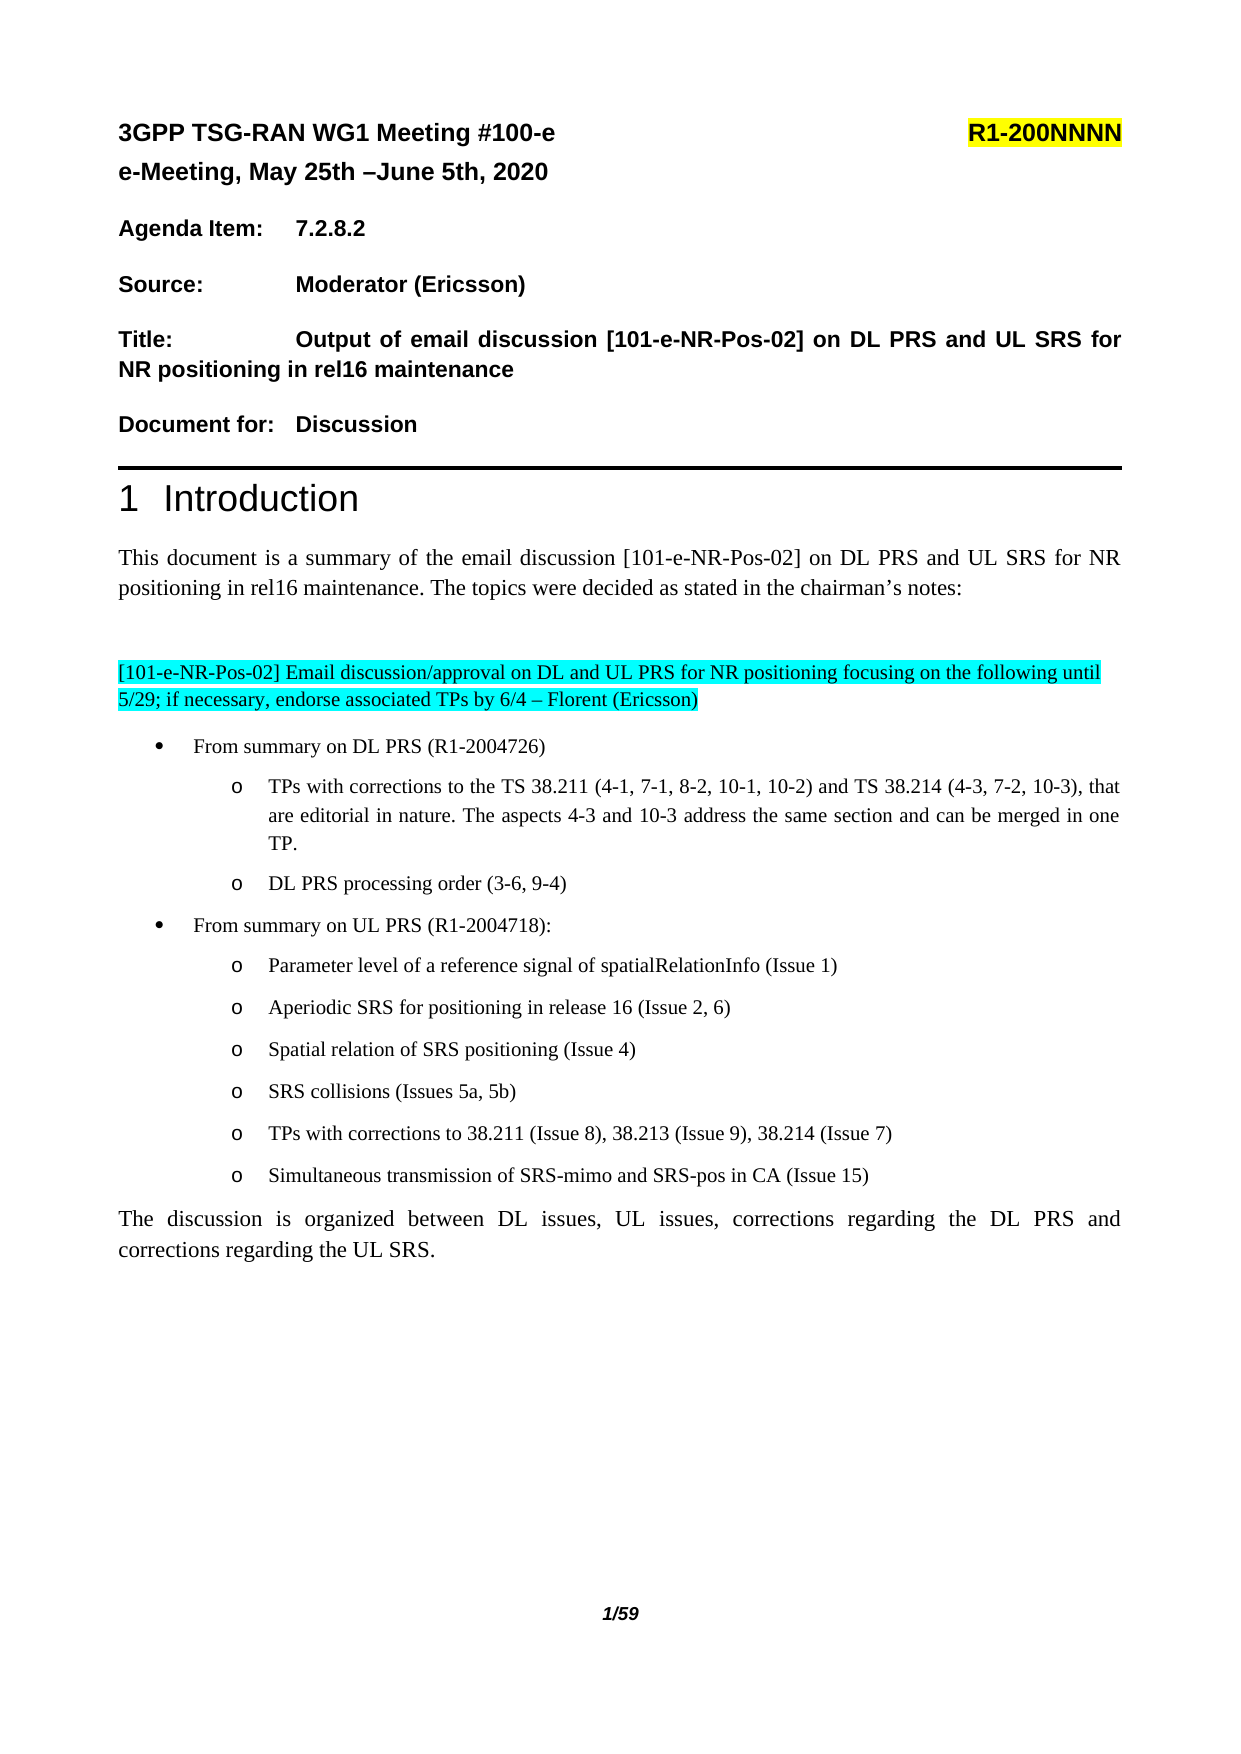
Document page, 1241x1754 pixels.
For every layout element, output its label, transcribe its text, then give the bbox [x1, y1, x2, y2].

subtitle Introduction [118, 470, 1122, 519]
list From summary on DL PRS (R1-2004726) [156, 734, 1122, 758]
text 3GPP TSG-RAN WG1 Meeting #100-e R1-200NNNN [118, 118, 968, 147]
list Parameter level of a reference signal of spatialRelationInfo (Issue 1) [231, 953, 1122, 979]
text [101-e-NR-Pos-02] Email discussion/approval on DL and UL PRS for NR positioning focusing on the following until 5/29; if necessary, endorse associated TPs by 6/4 – Florent (Ericsson) [118, 660, 1122, 711]
text Document for: Discussion [118, 411, 1122, 438]
list SRS collisions (Issues 5a, 5b) [231, 1079, 1122, 1105]
text e-Meeting, May 25th –June 5th, 2020 [118, 157, 1122, 186]
text This document is a summary of the email discussion [101-e-NR-Pos-02] on DL PRS and UL SRS for NR positioning in rel16 maintenance. The topics were decided as stated in the chairman’s notes: [118, 544, 1122, 601]
text Title: Output of email discussion [101-e-NR-Pos-02] on DL PRS and UL SRS for NR positioning in rel16 maintenance [118, 326, 1122, 382]
list From summary on UL PRS (R1-2004718): [156, 913, 1122, 937]
text Source: Moderator (Ericsson) [118, 271, 1122, 297]
list DL PRS processing order (3-6, 9-4) [231, 871, 1122, 897]
list Aperiodic SRS for positioning in release 16 (Issue 2, 6) [231, 995, 1122, 1021]
list Spatial relation of SRS positioning (Issue 4) [231, 1037, 1122, 1063]
list TPs with corrections to 38.211 (Issue 8), 38.213 (Issue 9), 38.214 (Issue 7) [231, 1121, 1122, 1147]
list TPs with corrections to the TS 38.211 (4-1, 7-1, 8-2, 10-1, 10-2) and TS 38.214 (4-3, 7-2, 10-3), that are editorial in nature. The aspects 4-3 and 10-3 address the same section and can be merged in one TP. [231, 774, 1122, 855]
text The discussion is organized between DL issues, UL issues, corrections regarding the DL PRS and corrections regarding the UL SRS. [118, 1206, 1122, 1262]
text Agenda Item: 7.2.8.2 [118, 215, 1122, 242]
list Simultaneous transmission of SRS-mimo and SRS-pos in CA (Issue 15) [231, 1163, 1122, 1189]
